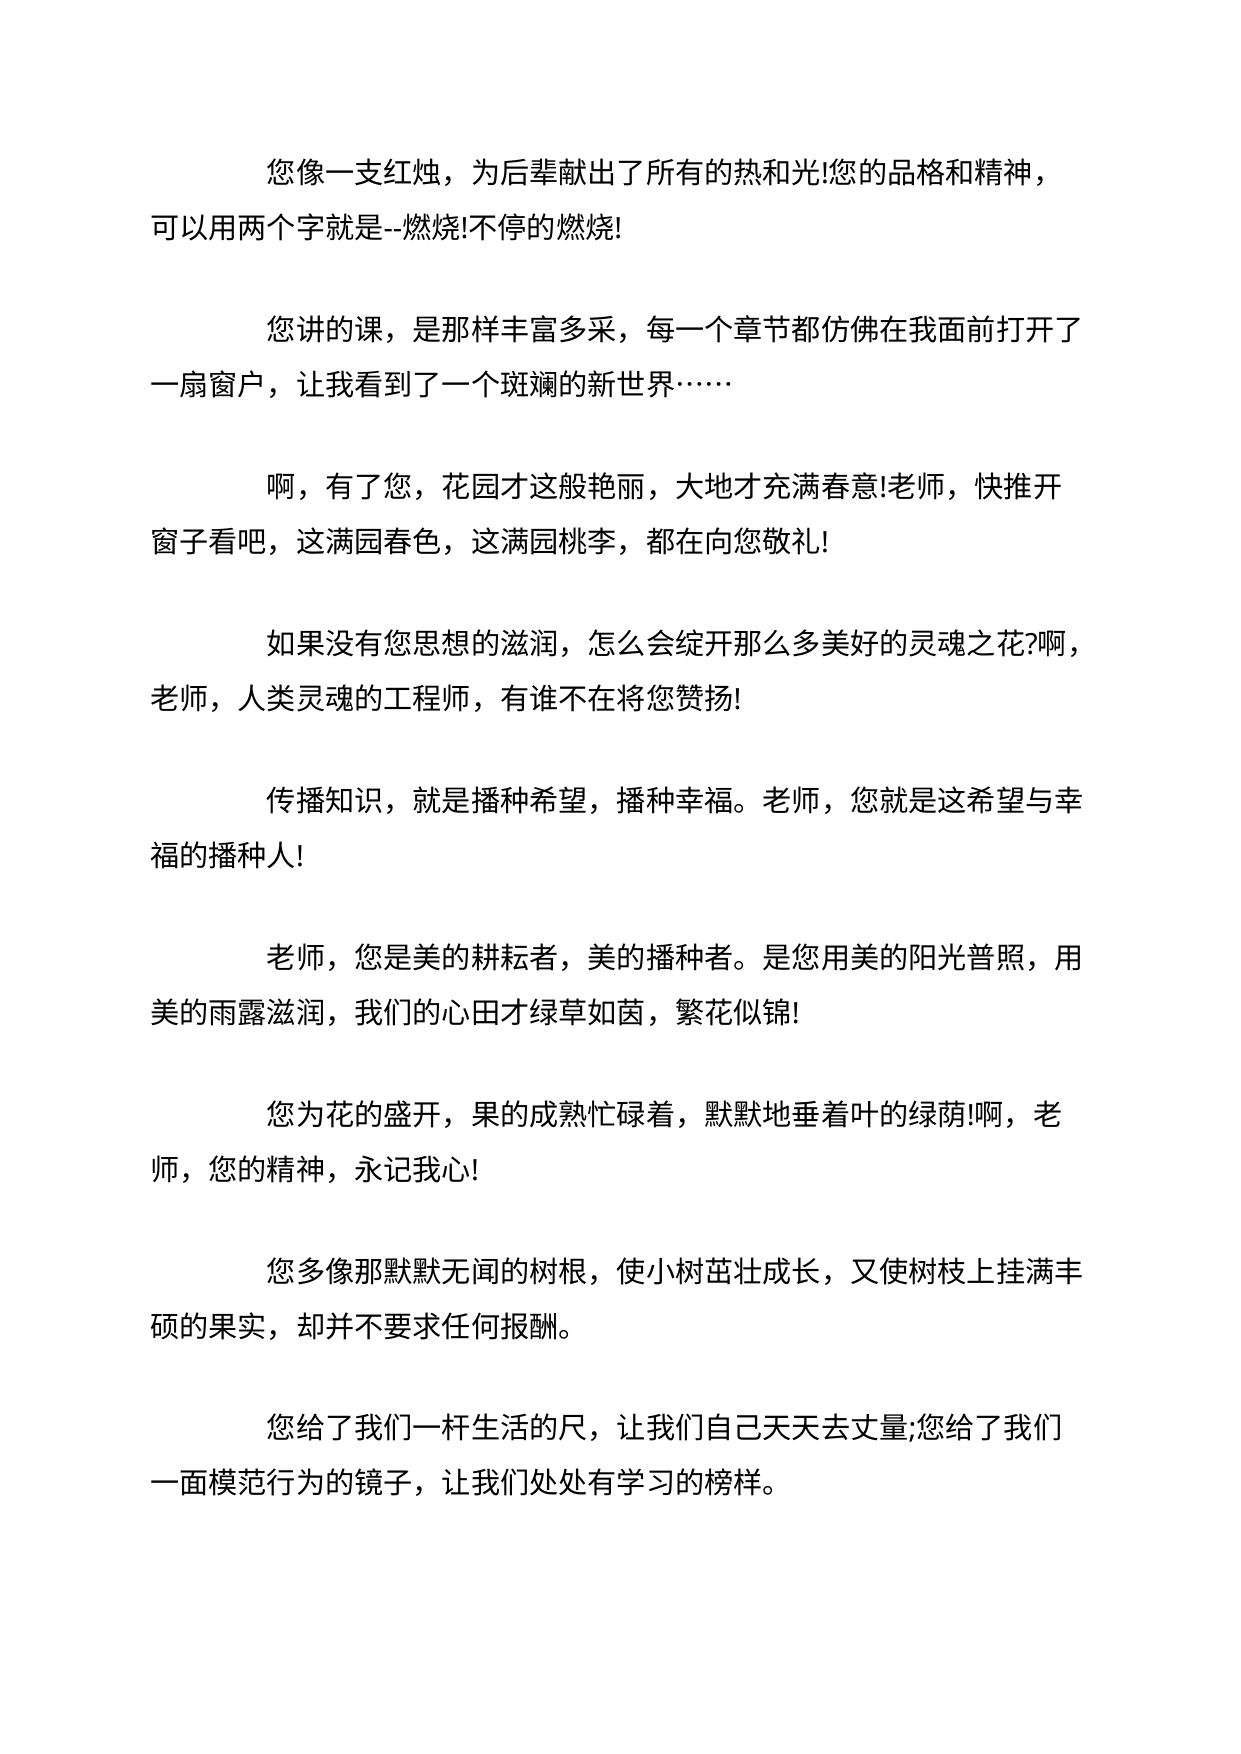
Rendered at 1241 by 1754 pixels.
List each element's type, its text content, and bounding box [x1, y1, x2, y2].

text 老师，您是美的耕耘者，美的播种者。是您用美的阳光普照，用美的雨露滋润，我们的心田才绿草如茵，繁花似锦! [150, 934, 1090, 1032]
text 您讲的课，是那样丰富多采，每一个章节都仿佛在我面前打开了一扇窗户，让我看到了一个斑斓的新世界…… [150, 307, 1090, 404]
text 您多像那默默无闻的树根，使小树茁壮成长，又使树枝上挂满丰硕的果实，却并不要求任何报酬。 [150, 1248, 1090, 1346]
text 您为花的盛开，果的成熟忙碌着，默默地垂着叶的绿荫!啊，老师，您的精神，永记我心! [150, 1091, 1090, 1189]
text 如果没有您思想的滋润，怎么会绽开那么多美好的灵魂之花?啊，老师，人类灵魂的工程师，有谁不在将您赞扬! [150, 621, 1090, 718]
text 啊，有了您，花园才这般艳丽，大地才充满春意!老师，快推开窗子看吧，这满园春色，这满园桃李，都在向您敬礼! [150, 464, 1090, 561]
text 您给了我们一杆生活的尺，让我们自己天天去丈量;您给了我们一面模范行为的镜子，让我们处处有学习的榜样。 [150, 1405, 1090, 1502]
text 传播知识，就是播种希望，播种幸福。老师，您就是这希望与幸福的播种人! [150, 778, 1090, 875]
text 您像一支红烛，为后辈献出了所有的热和光!您的品格和精神，可以用两个字就是--燃烧!不停的燃烧! [150, 150, 1090, 247]
